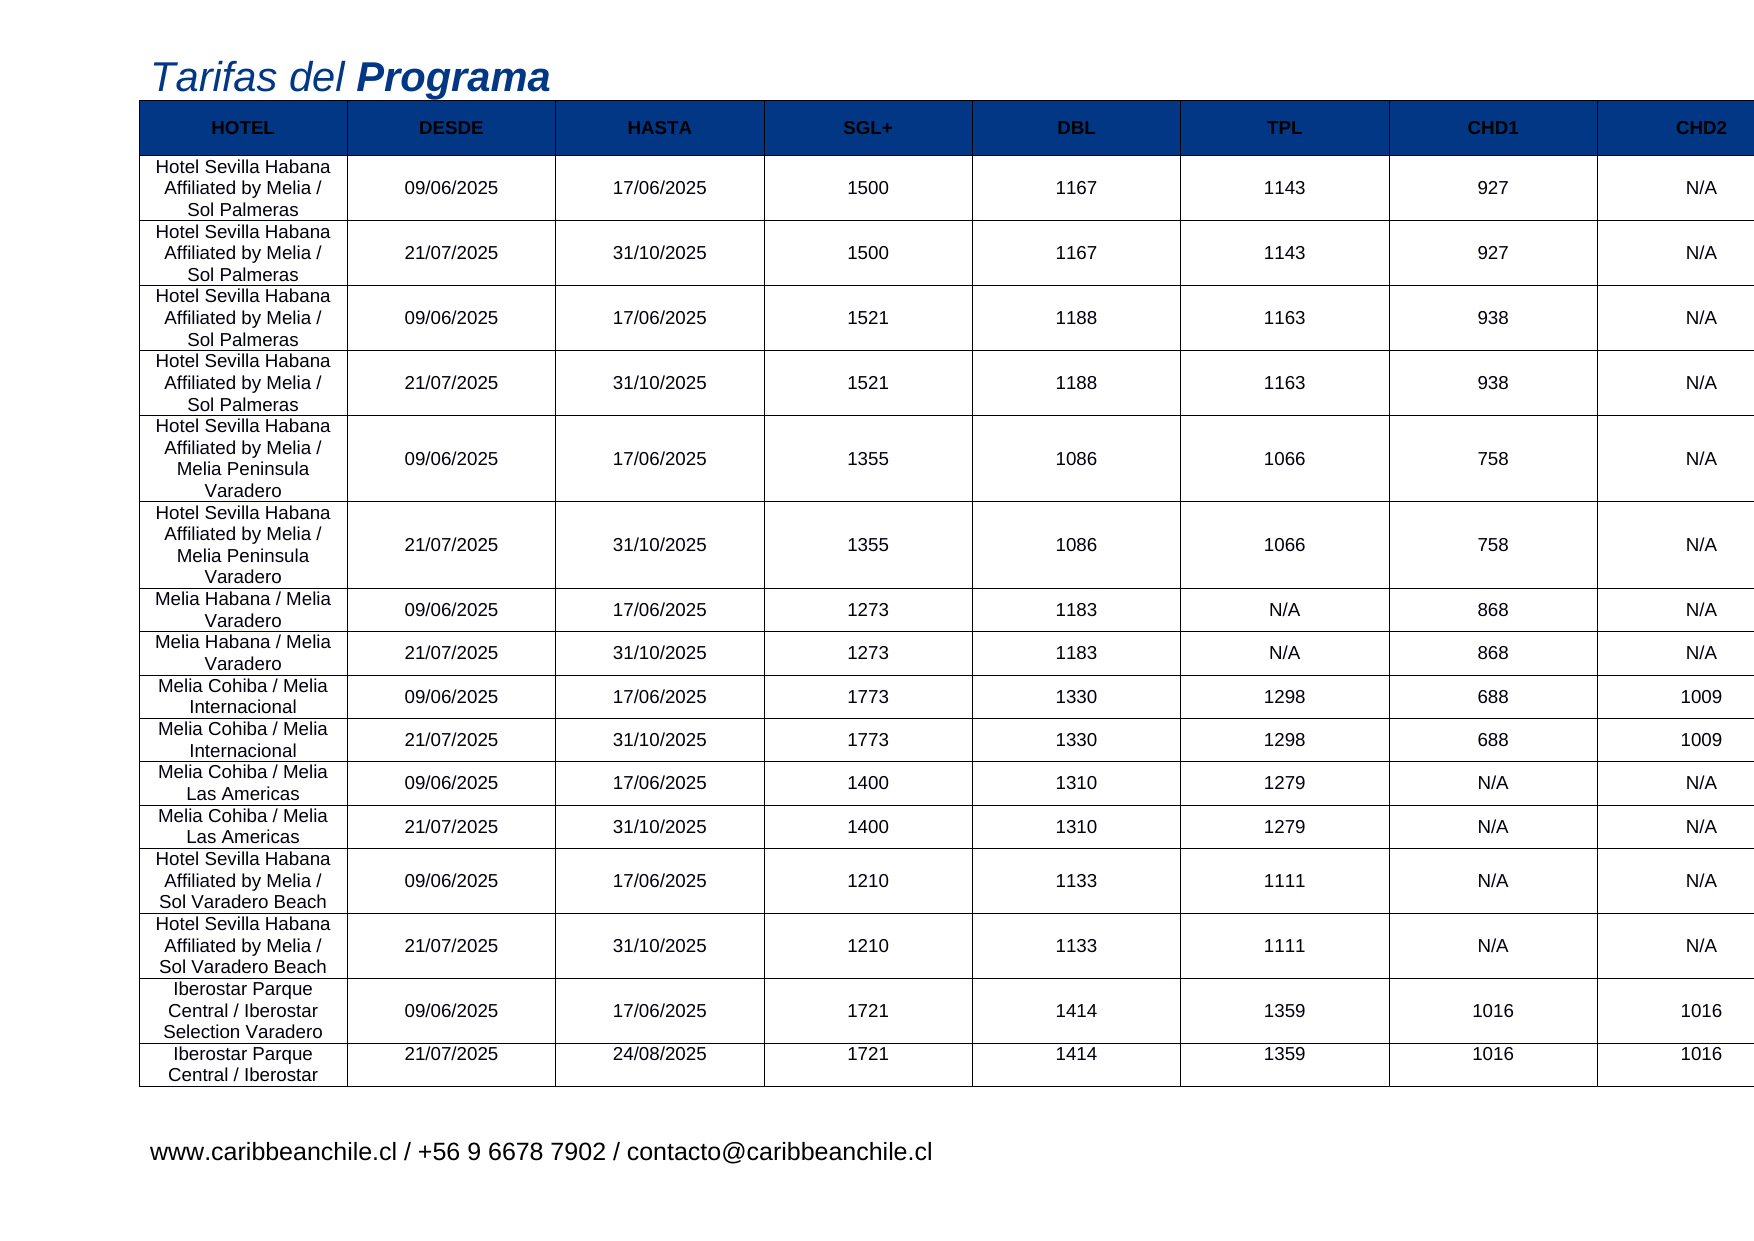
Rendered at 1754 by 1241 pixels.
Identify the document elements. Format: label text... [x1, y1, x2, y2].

table_cell 1298 [1181, 676, 1389, 718]
table_cell N/A [1598, 351, 1754, 415]
table_cell 1111 [1181, 849, 1389, 913]
table_cell 1016 [1598, 979, 1754, 1042]
table_cell Melia Cohiba / Melia Las Americas [140, 762, 347, 804]
table_cell 09/06/2025 [348, 979, 555, 1042]
table_header SGL+ [765, 101, 972, 155]
table_cell 1414 [973, 1044, 1180, 1086]
table_cell 688 [1390, 676, 1597, 718]
table_cell 1133 [973, 849, 1180, 913]
table_cell 1359 [1181, 979, 1389, 1042]
table_cell N/A [1598, 589, 1754, 631]
table_cell 17/06/2025 [556, 979, 764, 1042]
table_cell 1016 [1598, 1044, 1754, 1086]
table_cell 09/06/2025 [348, 286, 555, 350]
table_cell 1521 [765, 351, 972, 415]
table_cell 09/06/2025 [348, 589, 555, 631]
table_cell 1721 [765, 1044, 972, 1086]
table_header CHD2 [1598, 101, 1754, 155]
table_cell 31/10/2025 [556, 221, 764, 285]
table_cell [140, 1044, 347, 1086]
table_cell N/A [1598, 502, 1754, 588]
table_cell 21/07/2025 [348, 351, 555, 415]
table_cell 1183 [973, 632, 1180, 674]
table_cell 1773 [765, 676, 972, 718]
table_cell 31/10/2025 [556, 502, 764, 588]
table_cell N/A [1390, 806, 1597, 848]
table_cell 21/07/2025 [348, 719, 555, 761]
table_cell Hotel Sevilla Habana Affiliated by Melia / Sol Palmeras [140, 286, 347, 350]
table_header TPL [1181, 101, 1389, 155]
table_cell 1721 [765, 979, 972, 1042]
table_cell 1355 [765, 502, 972, 588]
table_cell 21/07/2025 [348, 1044, 555, 1086]
table_cell 21/07/2025 [348, 221, 555, 285]
table_cell Melia Habana / Melia Varadero [140, 632, 347, 674]
table_cell Hotel Sevilla Habana Affiliated by Melia / Melia Peninsula Varadero [140, 502, 347, 588]
table_cell N/A [1598, 156, 1754, 220]
table_cell 17/06/2025 [556, 762, 764, 804]
table_cell 21/07/2025 [348, 502, 555, 588]
table_cell 1279 [1181, 762, 1389, 804]
table_cell 1330 [973, 719, 1180, 761]
table_cell 1066 [1181, 502, 1389, 588]
table_cell N/A [1598, 221, 1754, 285]
table_cell 927 [1390, 156, 1597, 220]
table_cell 1188 [973, 286, 1180, 350]
table_cell N/A [1598, 914, 1754, 978]
table_cell 17/06/2025 [556, 589, 764, 631]
table_cell 21/07/2025 [348, 806, 555, 848]
table_cell 1330 [973, 676, 1180, 718]
table_cell 09/06/2025 [348, 676, 555, 718]
table_cell Hotel Sevilla Habana Affiliated by Melia / Sol Varadero Beach [140, 849, 347, 913]
table_cell 1400 [765, 762, 972, 804]
table_cell Hotel Sevilla Habana Affiliated by Melia / Melia Peninsula Varadero [140, 416, 347, 501]
table_cell Melia Cohiba / Melia Internacional [140, 719, 347, 761]
table_cell Melia Cohiba / Melia Internacional [140, 676, 347, 718]
table_cell 31/10/2025 [556, 719, 764, 761]
table_cell N/A [1181, 589, 1389, 631]
table_cell N/A [1598, 762, 1754, 804]
table_cell 1009 [1598, 676, 1754, 718]
table_cell 1016 [1390, 1044, 1597, 1086]
table_header HOTEL [140, 101, 347, 155]
table_cell 1163 [1181, 286, 1389, 350]
table_cell Hotel Sevilla Habana Affiliated by Melia / Sol Palmeras [140, 351, 347, 415]
table_header DESDE [348, 101, 555, 155]
table_cell N/A [1598, 632, 1754, 674]
table_header HASTA [556, 101, 764, 155]
table_cell 1163 [1181, 351, 1389, 415]
table_cell 21/07/2025 [348, 914, 555, 978]
table_cell 1310 [973, 762, 1180, 804]
table_cell 1066 [1181, 416, 1389, 501]
table_cell 1111 [1181, 914, 1389, 978]
table_cell 17/06/2025 [556, 676, 764, 718]
table_cell 1009 [1598, 719, 1754, 761]
table_cell 1273 [765, 589, 972, 631]
table_cell N/A [1390, 914, 1597, 978]
table_cell 1310 [973, 806, 1180, 848]
table_cell N/A [1598, 806, 1754, 848]
table_cell 1167 [973, 221, 1180, 285]
table_cell 938 [1390, 286, 1597, 350]
table_cell 1400 [765, 806, 972, 848]
table_cell N/A [1390, 762, 1597, 804]
table_cell 1143 [1181, 221, 1389, 285]
table_cell 868 [1390, 589, 1597, 631]
table_cell 1143 [1181, 156, 1389, 220]
table_cell N/A [1181, 632, 1389, 674]
table_cell N/A [1598, 849, 1754, 913]
table_cell 758 [1390, 416, 1597, 501]
table_cell 1500 [765, 156, 972, 220]
table_cell 31/10/2025 [556, 914, 764, 978]
table_cell 31/10/2025 [556, 806, 764, 848]
table_cell 1414 [973, 979, 1180, 1042]
table_cell N/A [1598, 286, 1754, 350]
table_cell 1773 [765, 719, 972, 761]
table_cell N/A [1598, 416, 1754, 501]
table_cell 09/06/2025 [348, 156, 555, 220]
table_cell N/A [1390, 849, 1597, 913]
text Tarifas del Programa [150, 52, 1604, 100]
table_cell 31/10/2025 [556, 351, 764, 415]
table_cell Melia Habana / Melia Varadero [140, 589, 347, 631]
table_cell 21/07/2025 [348, 632, 555, 674]
table_cell 938 [1390, 351, 1597, 415]
table_header DBL [973, 101, 1180, 155]
table_cell 1359 [1181, 1044, 1389, 1086]
table_cell 1133 [973, 914, 1180, 978]
table_cell 1086 [973, 502, 1180, 588]
table_cell 1298 [1181, 719, 1389, 761]
table_cell Melia Cohiba / Melia Las Americas [140, 806, 347, 848]
table_cell 1188 [973, 351, 1180, 415]
table_cell 1521 [765, 286, 972, 350]
table_cell 31/10/2025 [556, 632, 764, 674]
table_cell 1500 [765, 221, 972, 285]
table_cell 09/06/2025 [348, 416, 555, 501]
table_cell 758 [1390, 502, 1597, 588]
table_cell 1167 [973, 156, 1180, 220]
table_cell 17/06/2025 [556, 849, 764, 913]
table_cell 1355 [765, 416, 972, 501]
table_cell 24/08/2025 [556, 1044, 764, 1086]
table_header CHD1 [1390, 101, 1597, 155]
table_cell 868 [1390, 632, 1597, 674]
table_cell 1273 [765, 632, 972, 674]
table_cell 1210 [765, 914, 972, 978]
table_cell Hotel Sevilla Habana Affiliated by Melia / Sol Palmeras [140, 156, 347, 220]
table_cell 09/06/2025 [348, 762, 555, 804]
table_cell 1086 [973, 416, 1180, 501]
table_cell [140, 979, 347, 1042]
table_cell 927 [1390, 221, 1597, 285]
table_cell 1183 [973, 589, 1180, 631]
table_cell Hotel Sevilla Habana Affiliated by Melia / Sol Varadero Beach [140, 914, 347, 978]
table_cell 1279 [1181, 806, 1389, 848]
table_cell 688 [1390, 719, 1597, 761]
table_cell 1210 [765, 849, 972, 913]
table_cell 1016 [1390, 979, 1597, 1042]
table_cell Hotel Sevilla Habana Affiliated by Melia / Sol Palmeras [140, 221, 347, 285]
table_cell 17/06/2025 [556, 416, 764, 501]
table_cell 17/06/2025 [556, 286, 764, 350]
table_cell 17/06/2025 [556, 156, 764, 220]
table_cell 09/06/2025 [348, 849, 555, 913]
